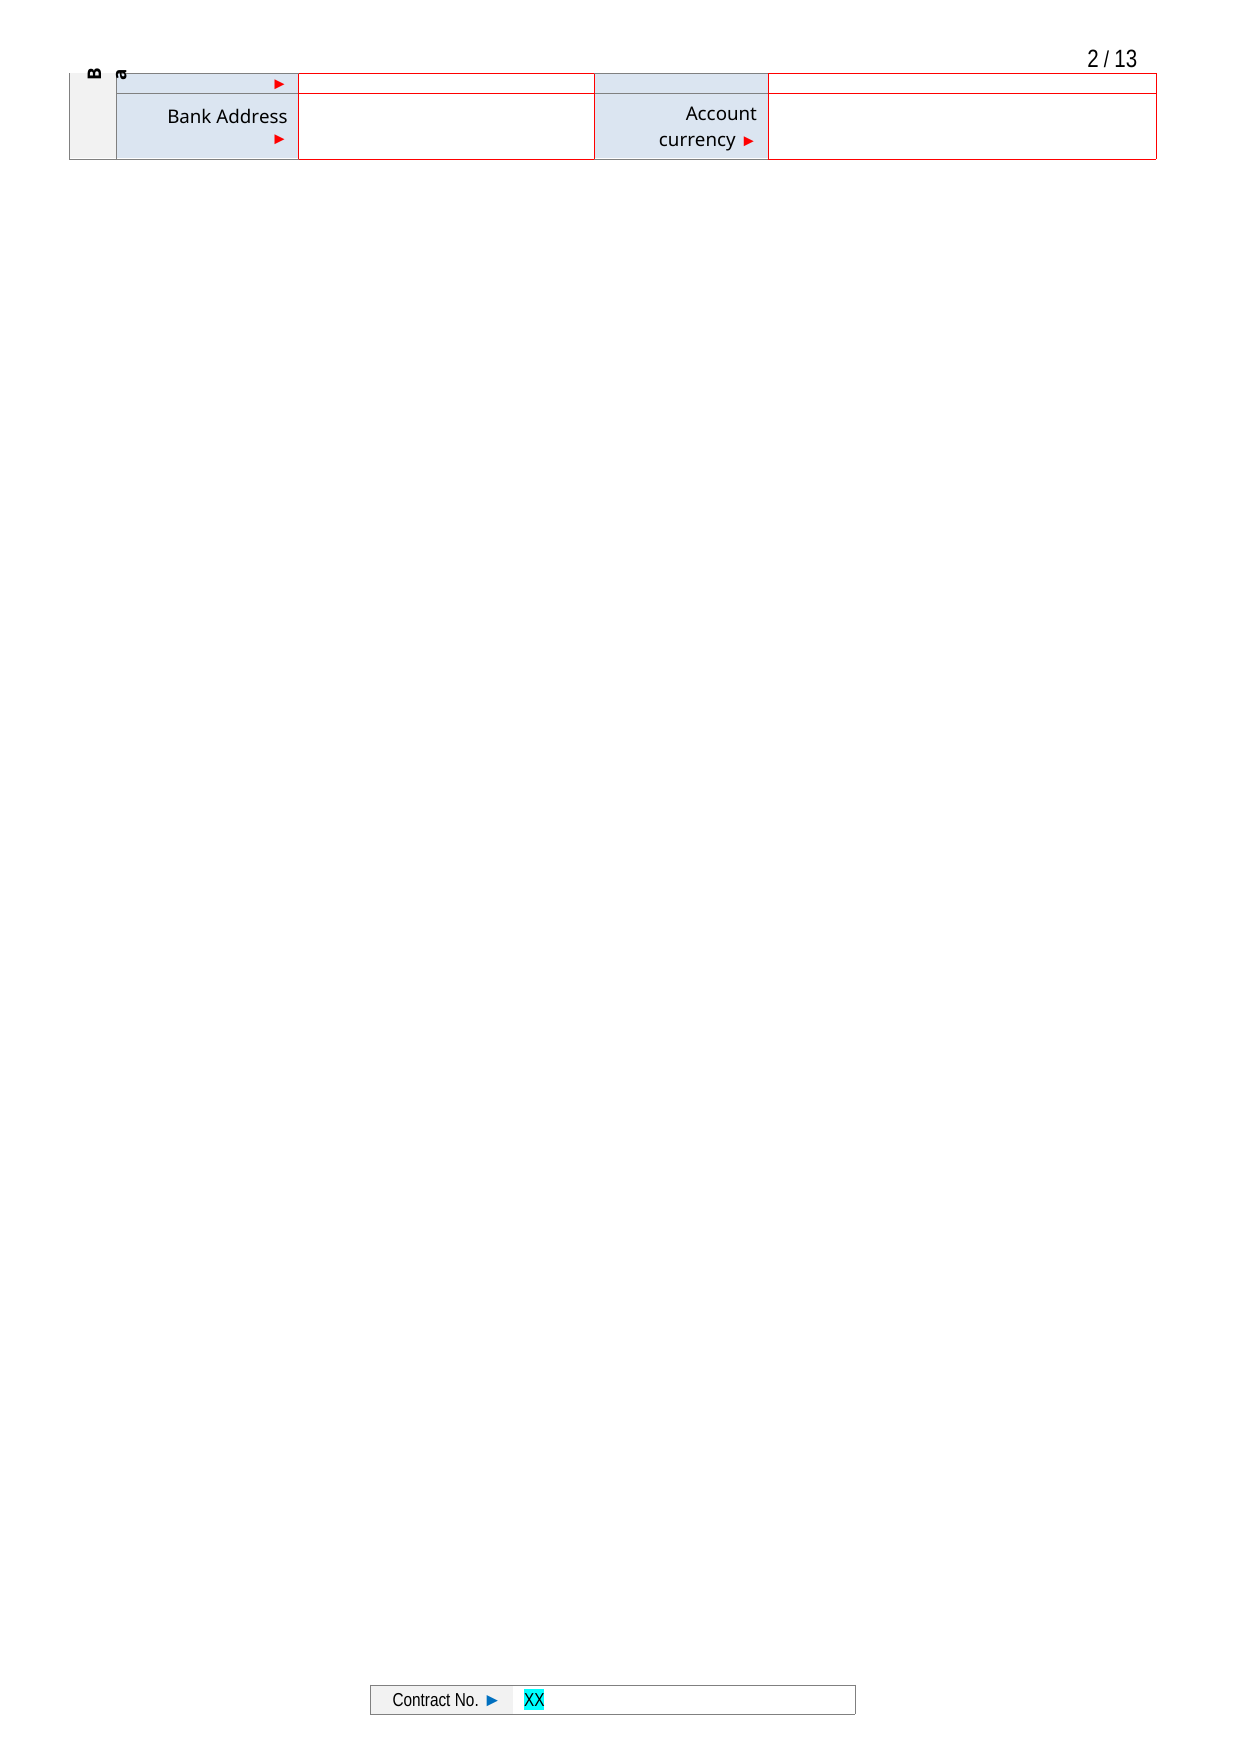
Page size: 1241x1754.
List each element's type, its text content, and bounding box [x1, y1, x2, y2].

table_cell [769, 94, 1156, 158]
table_cell Account currency ► [595, 94, 768, 158]
table_cell [769, 74, 1156, 93]
table_cell BIC/SWIFT Code ► [595, 74, 768, 93]
table_cell [299, 74, 594, 93]
table_cell [299, 94, 594, 158]
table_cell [117, 74, 298, 93]
table_cell Bank Address ► [117, 94, 298, 158]
table_cell [70, 93, 116, 158]
